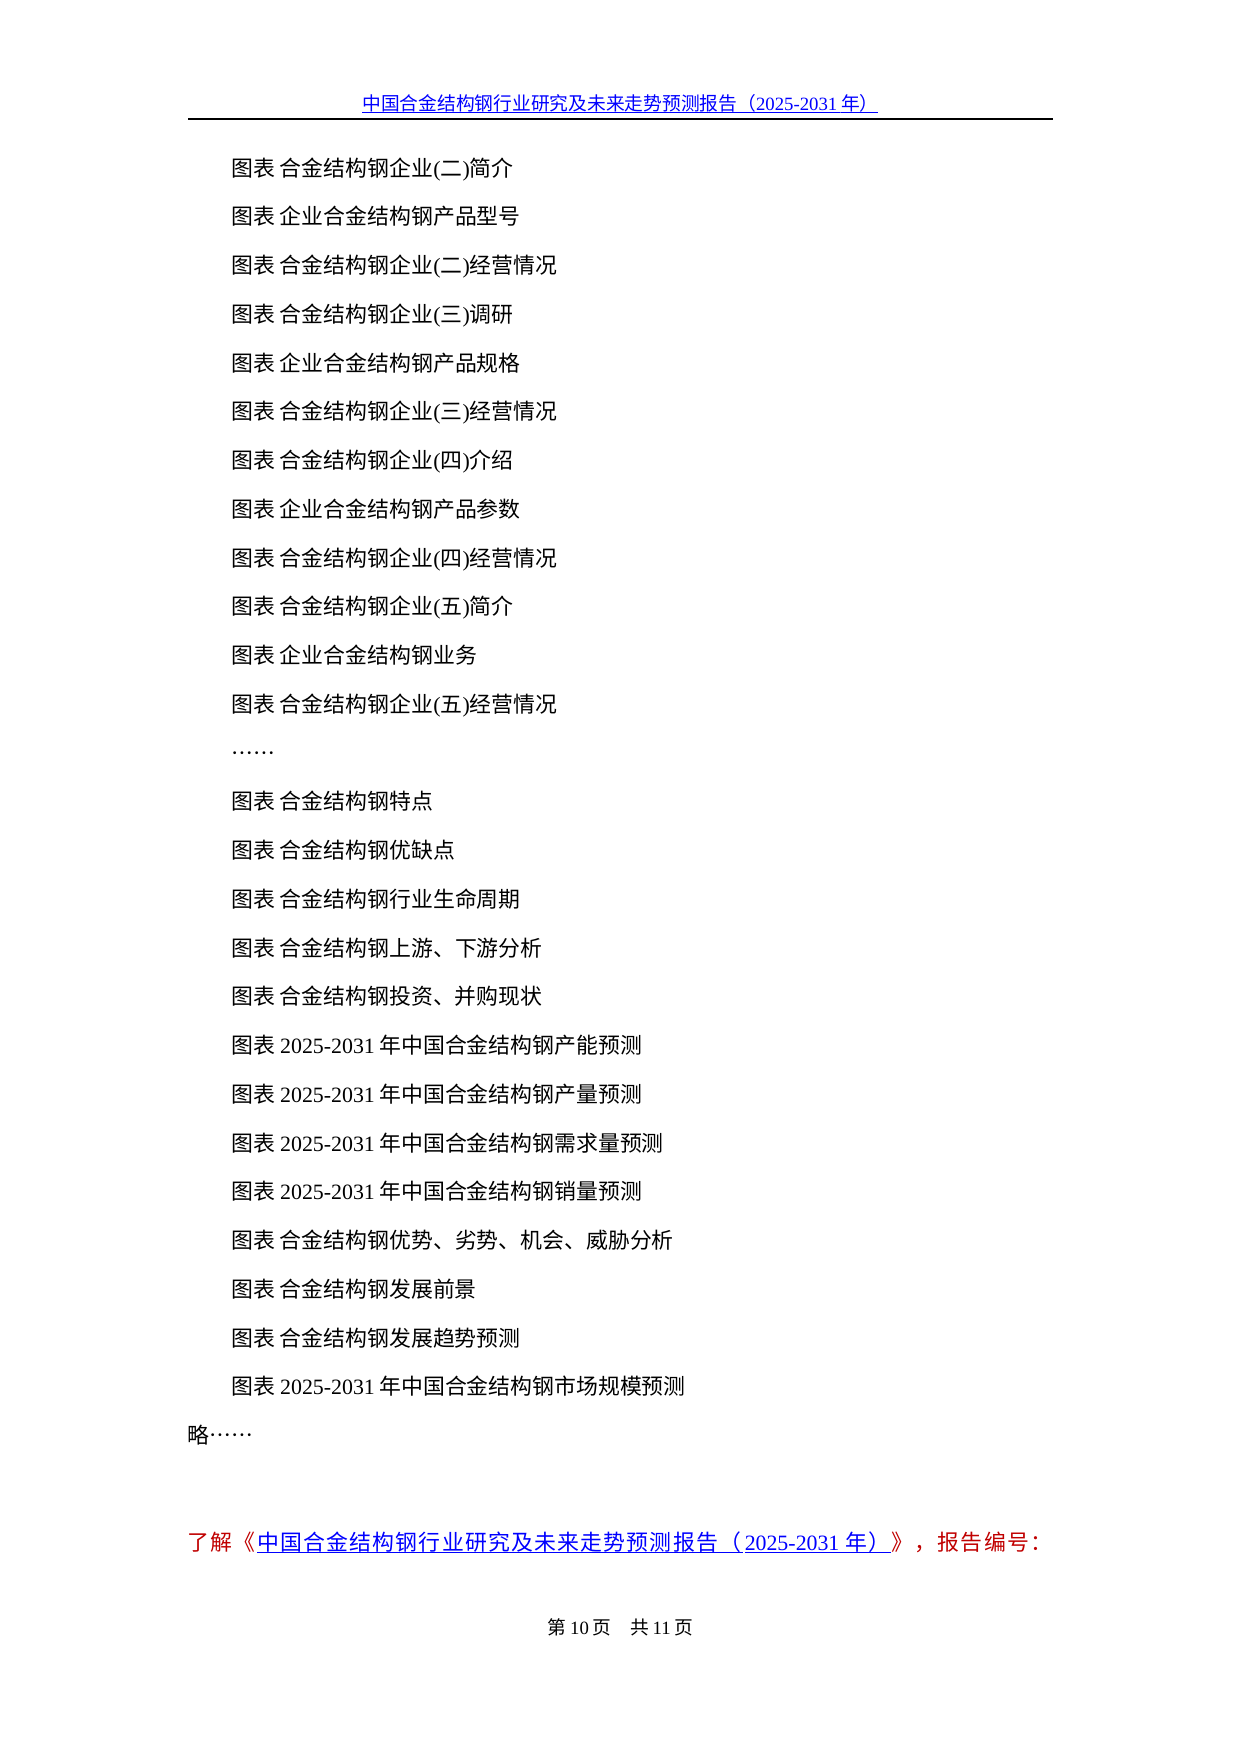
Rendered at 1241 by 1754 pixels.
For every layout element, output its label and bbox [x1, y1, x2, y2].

text [187, 150, 1053, 1450]
text [187, 1524, 1053, 1557]
